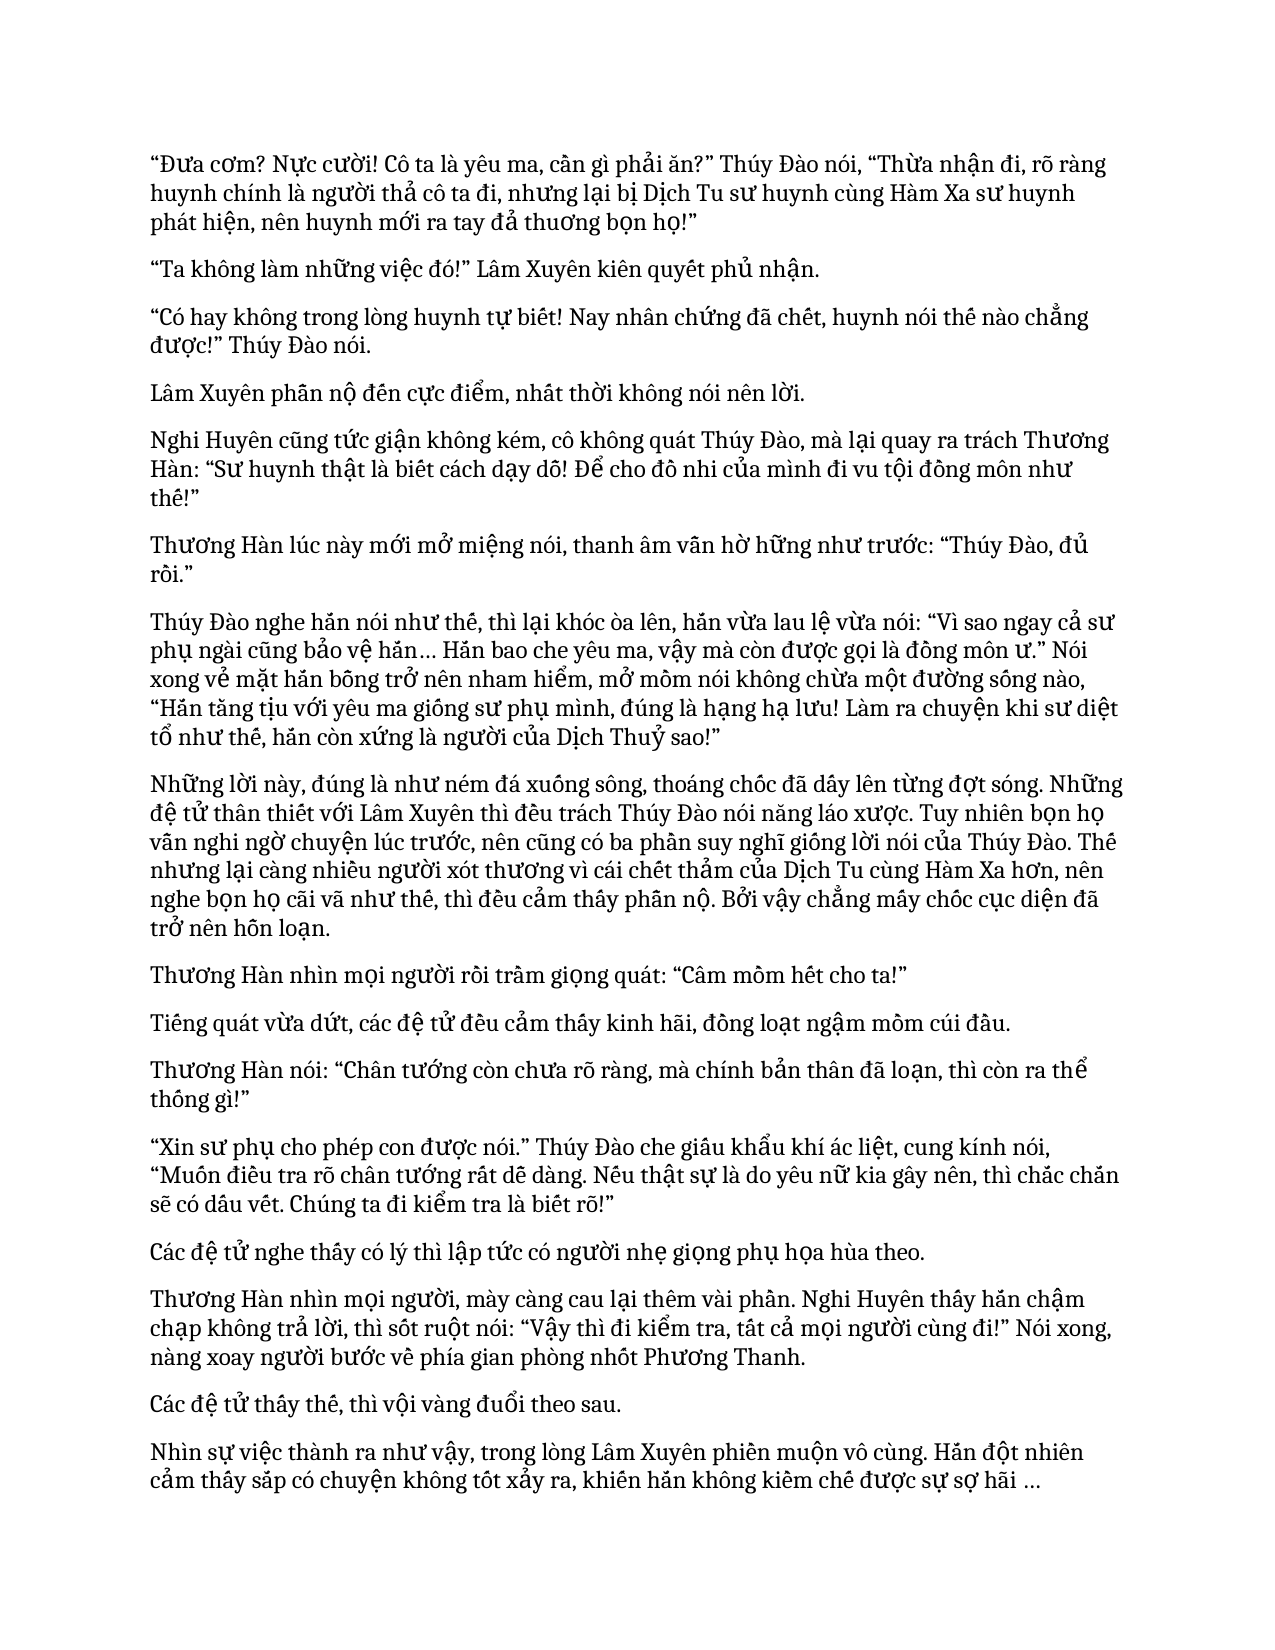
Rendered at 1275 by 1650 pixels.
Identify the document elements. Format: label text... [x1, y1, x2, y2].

text “Có hay không trong lòng huynh tự biết! Nay nhân chứng đã chết, huynh nói thế nào chẳng được!” Thúy Đào nói. [150, 302, 1125, 360]
text “Đưa cơm? Nực cười! Cô ta là yêu ma, cần gì phải ăn?” Thúy Đào nói, “Thừa nhận đi, rõ ràng huynh chính là người thả cô ta đi, nhưng lại bị Dịch Tu sư huynh cùng Hàm Xa sư huynh phát hiện, nên huynh mới ra tay đả thuơng bọn họ!” [150, 150, 1125, 236]
text Thúy Đào nghe hắn nói như thế, thì lại khóc òa lên, hắn vừa lau lệ vừa nói: “Vì sao ngay cả sư phụ ngài cũng bảo vệ hắn… Hắn bao che yêu ma, vậy mà còn được gọi là đồng môn ư.” Nói xong vẻ mặt hắn bỗng trở nên nham hiểm, mở mồm nói không chừa một đường sống nào, “Hắn tằng tịu với yêu ma giống sư phụ mình, đúng là hạng hạ lưu! Làm ra chuyện khi sư diệt tổ như thế, hắn còn xứng là người của Dịch Thuỷ sao!” [150, 607, 1125, 751]
text Thương Hàn nhìn mọi người rồi trầm giọng quát: “Câm mồm hết cho ta!” [150, 961, 1125, 990]
text Nghi Huyên cũng tức giận không kém, cô không quát Thúy Đào, mà lại quay ra trách Thương Hàn: “Sư huynh thật là biết cách dạy dỗ! Để cho đồ nhi của mình đi vu tội đồng môn như thế!” [150, 426, 1125, 512]
text Các đệ tử nghe thấy có lý thì lập tức có người nhẹ giọng phụ họa hùa theo. [150, 1237, 1125, 1266]
text Nhìn sự việc thành ra như vậy, trong lòng Lâm Xuyên phiền muộn vô cùng. Hắn đột nhiên cảm thấy sắp có chuyện không tốt xảy ra, khiến hắn không kiềm chế được sự sợ hãi … [150, 1437, 1125, 1495]
text Lâm Xuyên phẫn nộ đến cực điểm, nhất thời không nói nên lời. [150, 379, 1125, 407]
text “Xin sư phụ cho phép con được nói.” Thúy Đào che giấu khẩu khí ác liệt, cung kính nói, “Muốn điều tra rõ chân tướng rất dễ dàng. Nếu thật sự là do yêu nữ kia gây nên, thì chắc chắn sẽ có dấu vết. Chúng ta đi kiểm tra là biết rõ!” [150, 1132, 1125, 1219]
text Thương Hàn nói: “Chân tướng còn chưa rõ ràng, mà chính bản thân đã loạn, thì còn ra thể thống gì!” [150, 1056, 1125, 1114]
text “Ta không làm những việc đó!” Lâm Xuyên kiên quyết phủ nhận. [150, 255, 1125, 284]
text Thương Hàn nhìn mọi người, mày càng cau lại thêm vài phần. Nghi Huyên thấy hắn chậm chạp không trả lời, thì sốt ruột nói: “Vậy thì đi kiểm tra, tất cả mọi người cùng đi!” Nói xong, nàng xoay người bước về phía gian phòng nhốt Phương Thanh. [150, 1285, 1125, 1371]
text Những lời này, đúng là như ném đá xuống sông, thoáng chốc đã dấy lên từng đợt sóng. Những đệ tử thân thiết với Lâm Xuyên thì đều trách Thúy Đào nói năng láo xược. Tuy nhiên bọn họ vẫn nghi ngờ chuyện lúc trước, nên cũng có ba phần suy nghĩ giống lời nói của Thúy Đào. Thế nhưng lại càng nhiều người xót thương vì cái chết thảm của Dịch Tu cùng Hàm Xa hơn, nên nghe bọn họ cãi vã như thế, thì đều cảm thấy phẫn nộ. Bởi vậy chẳng mấy chốc cục diện đã trở nên hỗn loạn. [150, 770, 1125, 942]
text Thương Hàn lúc này mới mở miệng nói, thanh âm vẫn hờ hững như trước: “Thúy Đào, đủ rồi.” [150, 531, 1125, 589]
text Các đệ tử thấy thế, thì vội vàng đuổi theo sau. [150, 1390, 1125, 1419]
text Tiếng quát vừa dứt, các đệ tử đều cảm thấy kinh hãi, đồng loạt ngậm mồm cúi đầu. [150, 1009, 1125, 1037]
